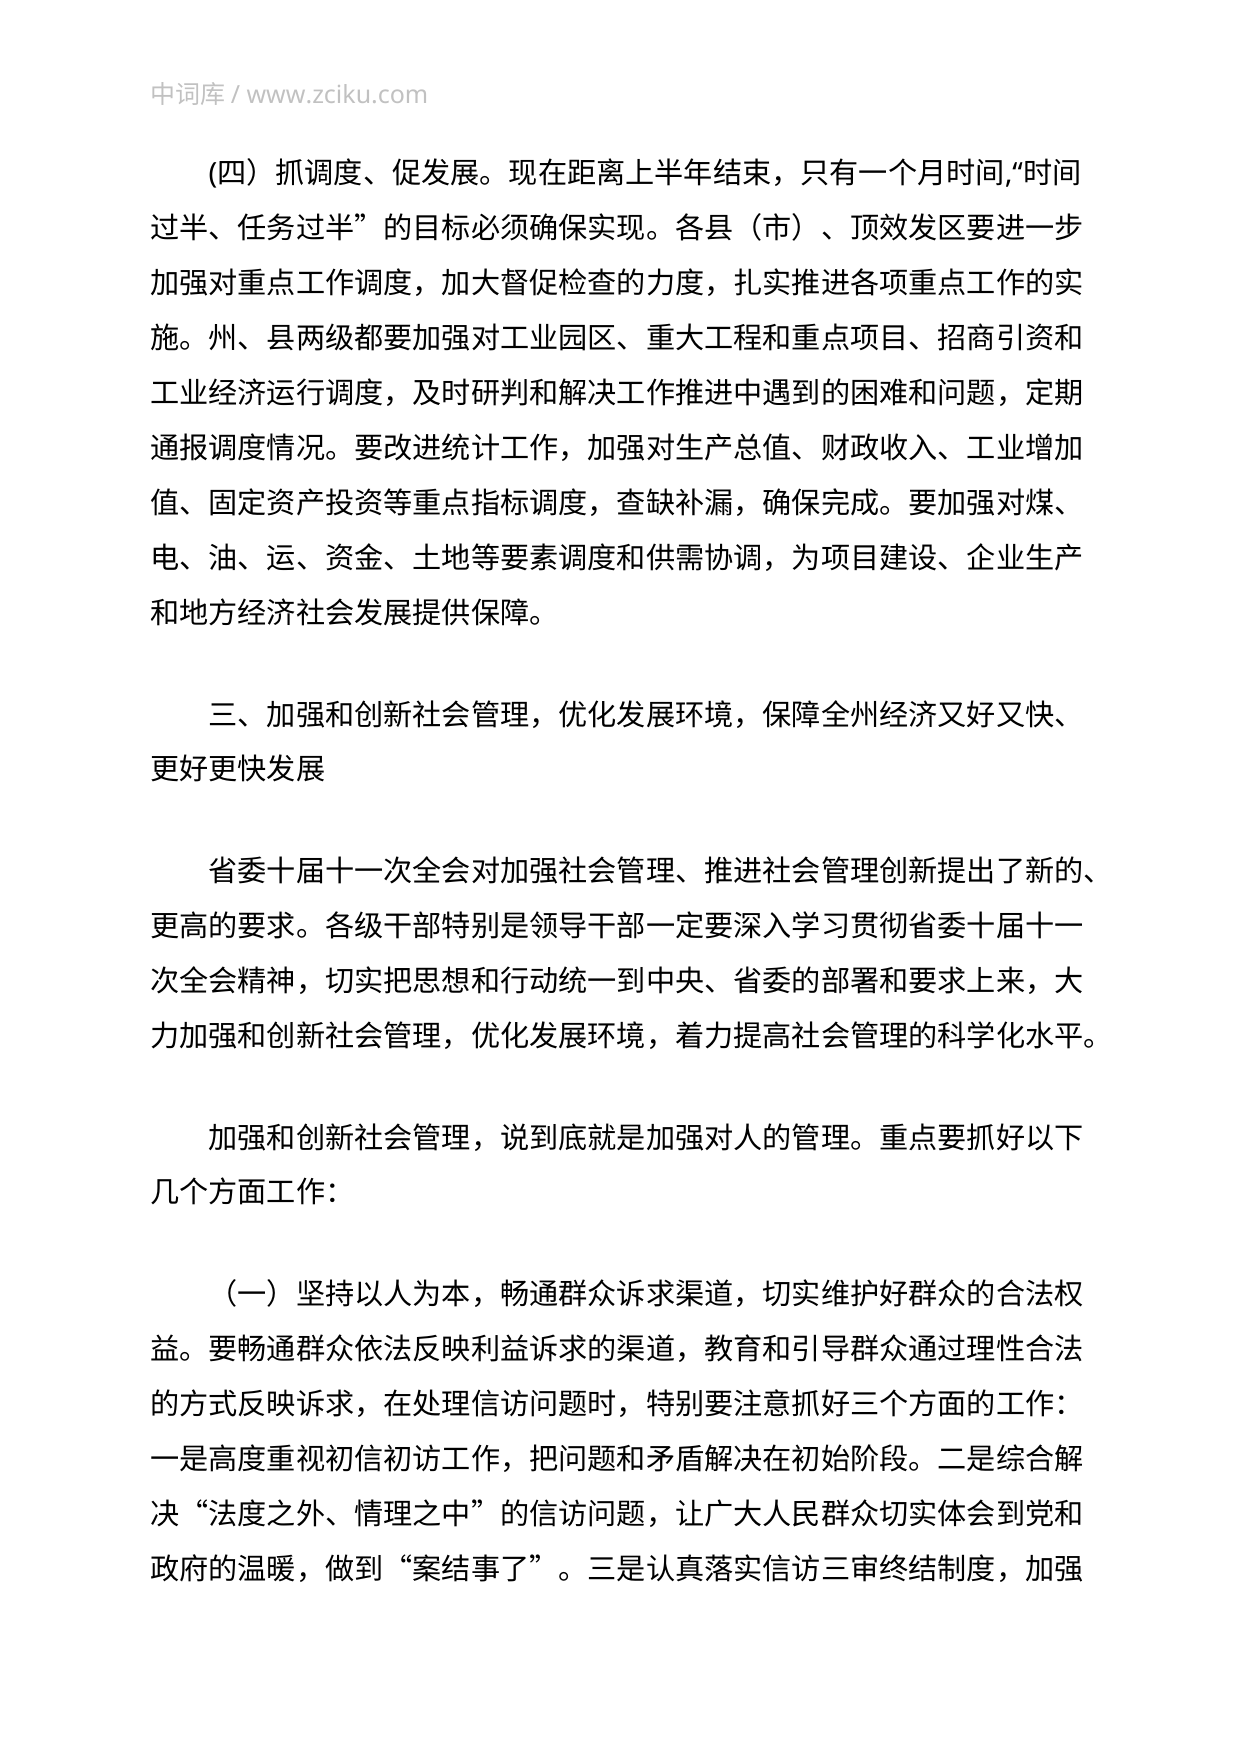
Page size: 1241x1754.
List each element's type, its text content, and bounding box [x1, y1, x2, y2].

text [150, 1271, 1090, 1588]
text (四）抓调度、促发展。现在距离上半年结束，只有一个月时间,“时间过半、任务过半”的目标必须确保实现。各县（市）、顶效发区要进一步加强对重点工作调度，加大督促检查的力度，扎实推进各项重点工作的实施。州、县两级都要加强对工业园区、重大工程和重点项目、招商引资和工业经济运行调度，及时研判和解决工作推进中遇到的困难和问题，定期通报调度情况。要改进统计工作，加强对生产总值、财政收入、工业增加值、固定资产投资等重点指标调度，查缺补漏，确保完成。要加强对煤、电、油、运、资金、土地等要素调度和供需协调，为项目建设、企业生产和地方经济社会发展提供保障。 [150, 150, 1090, 632]
text 省委十届十一次全会对加强社会管理、推进社会管理创新提出了新的、更高的要求。各级干部特别是领导干部一定要深入学习贯彻省委十届十一次全会精神，切实把思想和行动统一到中央、省委的部署和要求上来，大力加强和创新社会管理，优化发展环境，着力提高社会管理的科学化水平。 [150, 848, 1090, 1055]
text 三、加强和创新社会管理，优化发展环境，保障全州经济又好又快、更好更快发展 [150, 691, 1090, 788]
text 加强和创新社会管理，说到底就是加强对人的管理。重点要抓好以下几个方面工作： [150, 1114, 1090, 1211]
